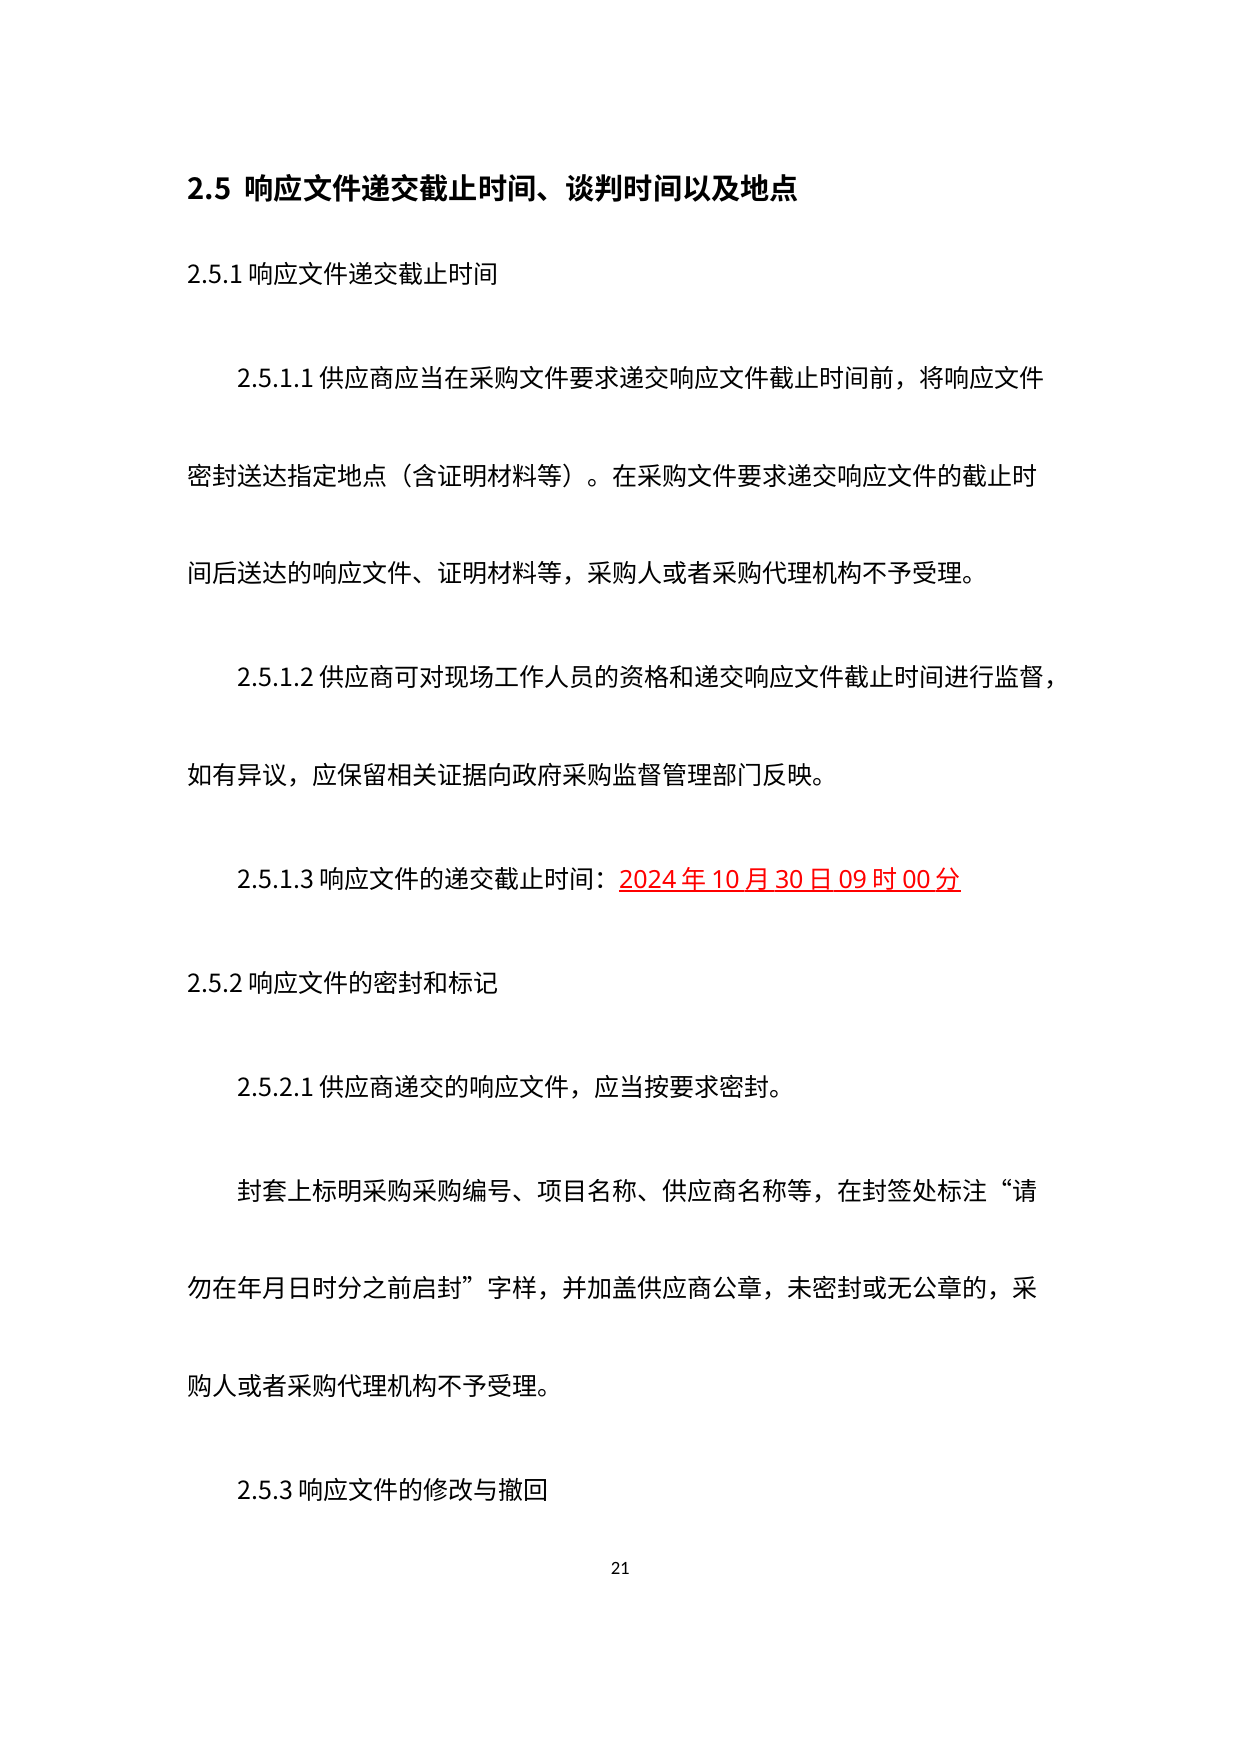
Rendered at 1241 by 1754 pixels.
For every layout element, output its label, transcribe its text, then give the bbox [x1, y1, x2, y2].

text 封套上标明采购采购编号、项目名称、供应商名称等，在封签处标注“请勿在年月日时分之前启封”字样，并加盖供应商公章，未密封或无公章的，采购人或者采购代理机构不予受理。 [187, 1157, 1053, 1417]
text 2.5.1.2供应商可对现场工作人员的资格和递交响应文件截止时间进行监督，如有异议，应保留相关证据向政府采购监督管理部门反映。 [187, 643, 1053, 806]
text 2.5.1.3响应文件的递交截止时间：2024年10月30日09时00分 [187, 845, 1053, 910]
subtitle 2.5 响应文件递交截止时间、谈判时间以及地点 [187, 154, 1053, 219]
text 2.5.3 响应文件的修改与撤回 [187, 1456, 1053, 1521]
text 2.5.2.1供应商递交的响应文件，应当按要求密封。 [187, 1053, 1053, 1118]
text 2.5.1.1供应商应当在采购文件要求递交响应文件截止时间前，将响应文件密封送达指定地点（含证明材料等）。在采购文件要求递交响应文件的截止时间后送达的响应文件、证明材料等，采购人或者采购代理机构不予受理。 [187, 344, 1053, 604]
text 2.5.2 响应文件的密封和标记 [187, 949, 1053, 1014]
text 2.5.1 响应文件递交截止时间 [187, 241, 1053, 306]
